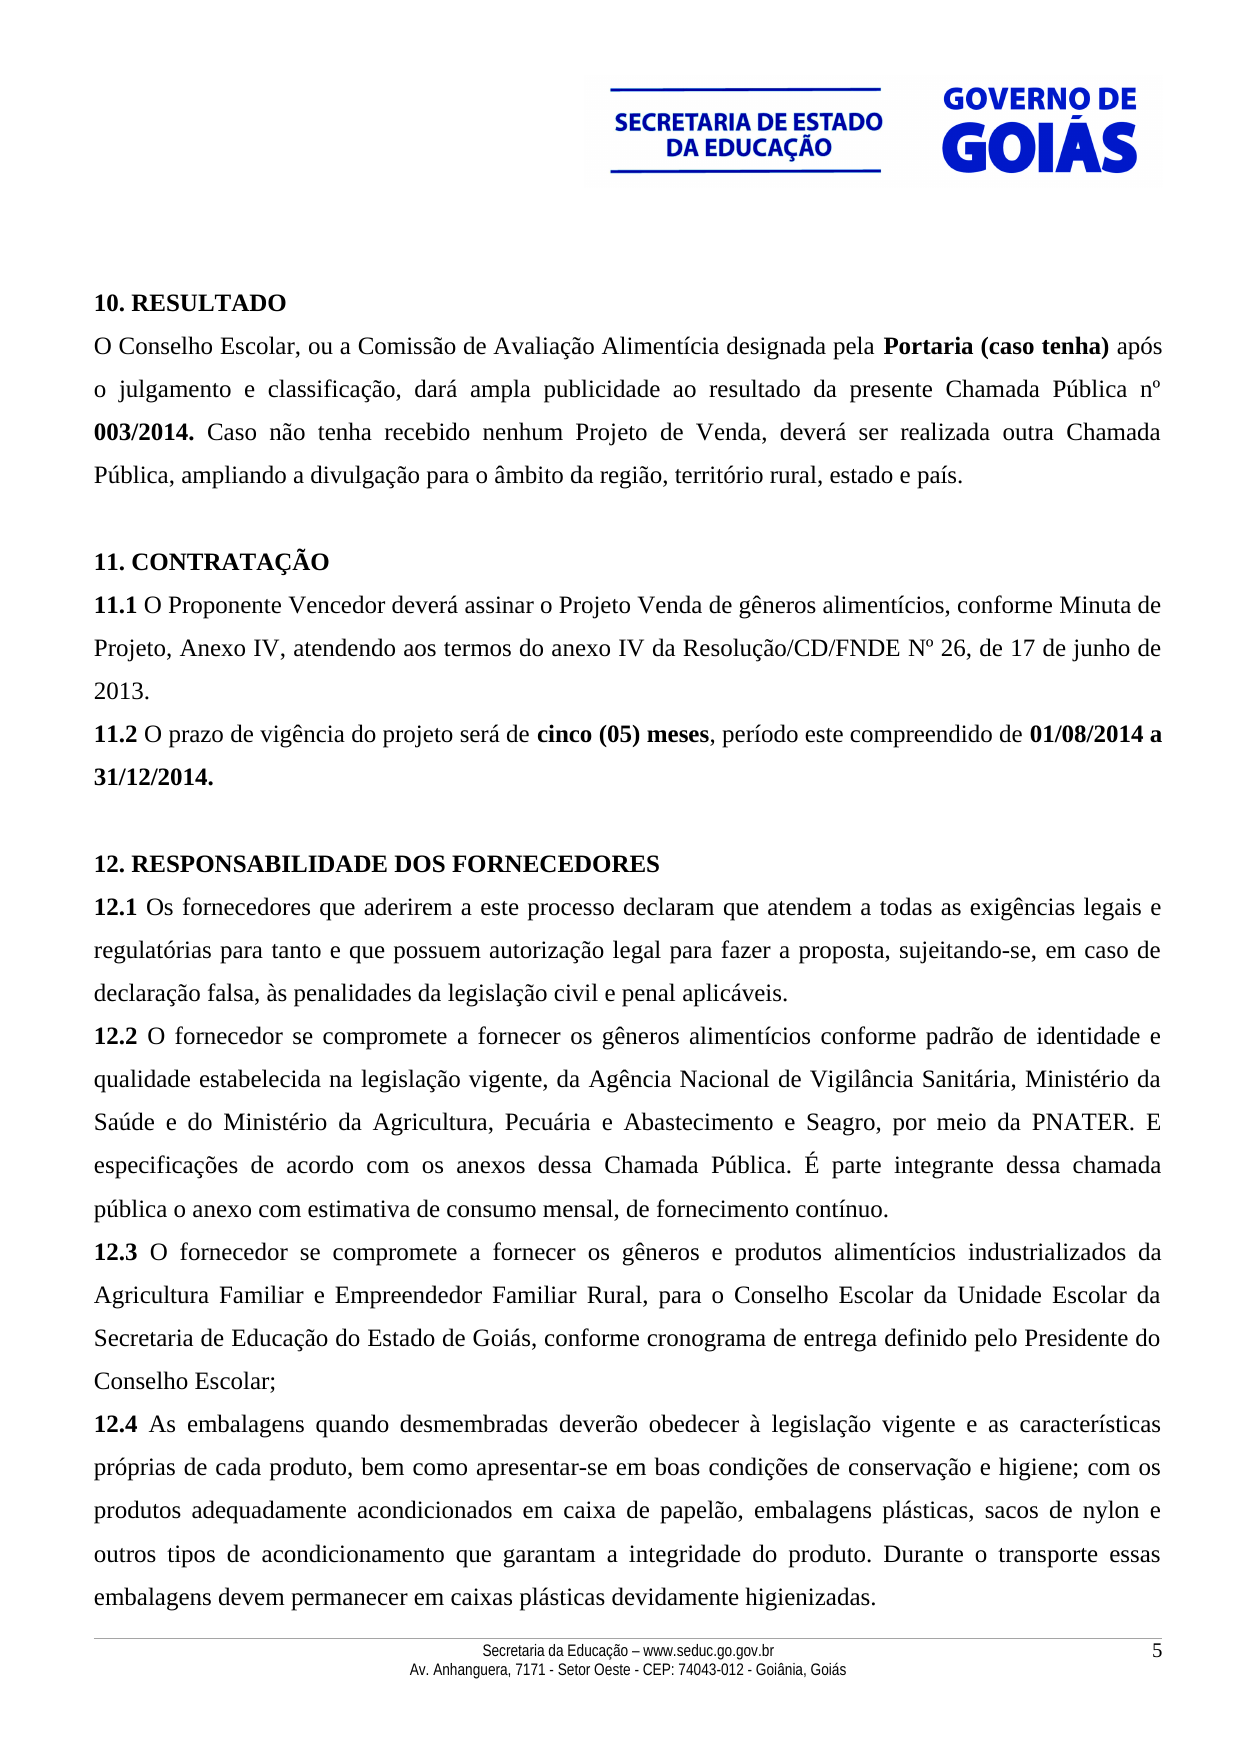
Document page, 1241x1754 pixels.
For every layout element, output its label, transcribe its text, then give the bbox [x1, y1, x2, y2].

text 11.1 O Proponente Vencedor deverá assinar o Projeto Venda de gêneros alimentícios, conforme Minuta de Projeto, Anexo IV, atendendo aos termos do anexo IV da Resolução/CD/FNDE Nº 26, de 17 de junho de 2013. [94, 590, 1162, 705]
text 10. RESULTADO [94, 288, 1162, 317]
text 11. CONTRATAÇÃO [94, 547, 1162, 576]
text 11.2 O prazo de vigência do projeto será de cinco (05) meses, período este compreendido de 01/08/2014 a 31/12/2014. [94, 719, 1162, 791]
text O Conselho Escolar, ou a Comissão de Avaliação Alimentícia designada pela Portaria (caso tenha) após o julgamento e classificação, dará ampla publicidade ao resultado da presente Chamada Pública nº 003/2014. Caso não tenha recebido nenhum Projeto de Venda, deverá ser realizada outra Chamada Pública, ampliando a divulgação para o âmbito da região, território rural, estado e país. [94, 331, 1162, 489]
text 12.1 Os fornecedores que aderirem a este processo declaram que atendem a todas as exigências legais e regulatórias para tanto e que possuem autorização legal para fazer a proposta, sujeitando-se, em caso de declaração falsa, às penalidades da legislação civil e penal aplicáveis. [94, 892, 1162, 1007]
text 12. RESPONSABILIDADE DOS FORNECEDORES [94, 849, 1162, 877]
text 12.3 O fornecedor se compromete a fornecer os gêneros e produtos alimentícios industrializados da Agricultura Familiar e Empreendedor Familiar Rural, para o Conselho Escolar da Unidade Escolar da Secretaria de Educação do Estado de Goiás, conforme cronograma de entrega definido pelo Presidente do Conselho Escolar; [94, 1237, 1162, 1395]
picture [584, 75, 1163, 188]
text 12.2 O fornecedor se compromete a fornecer os gêneros alimentícios conforme padrão de identidade e qualidade estabelecida na legislação vigente, da Agência Nacional de Vigilância Sanitária, Ministério da Saúde e do Ministério da Agricultura, Pecuária e Abastecimento e Seagro, por meio da PNATER. E especificações de acordo com os anexos dessa Chamada Pública. É parte integrante dessa chamada pública o anexo com estimativa de consumo mensal, de fornecimento contínuo. [94, 1021, 1162, 1222]
text 12.4 As embalagens quando desmembradas deverão obedecer à legislação vigente e as características próprias de cada produto, bem como apresentar-se em boas condições de conservação e higiene; com os produtos adequadamente acondicionados em caixa de papelão, embalagens plásticas, sacos de nylon e outros tipos de acondicionamento que garantam a integridade do produto. Durante o transporte essas embalagens devem permanecer em caixas plásticas devidamente higienizadas. [94, 1409, 1162, 1611]
